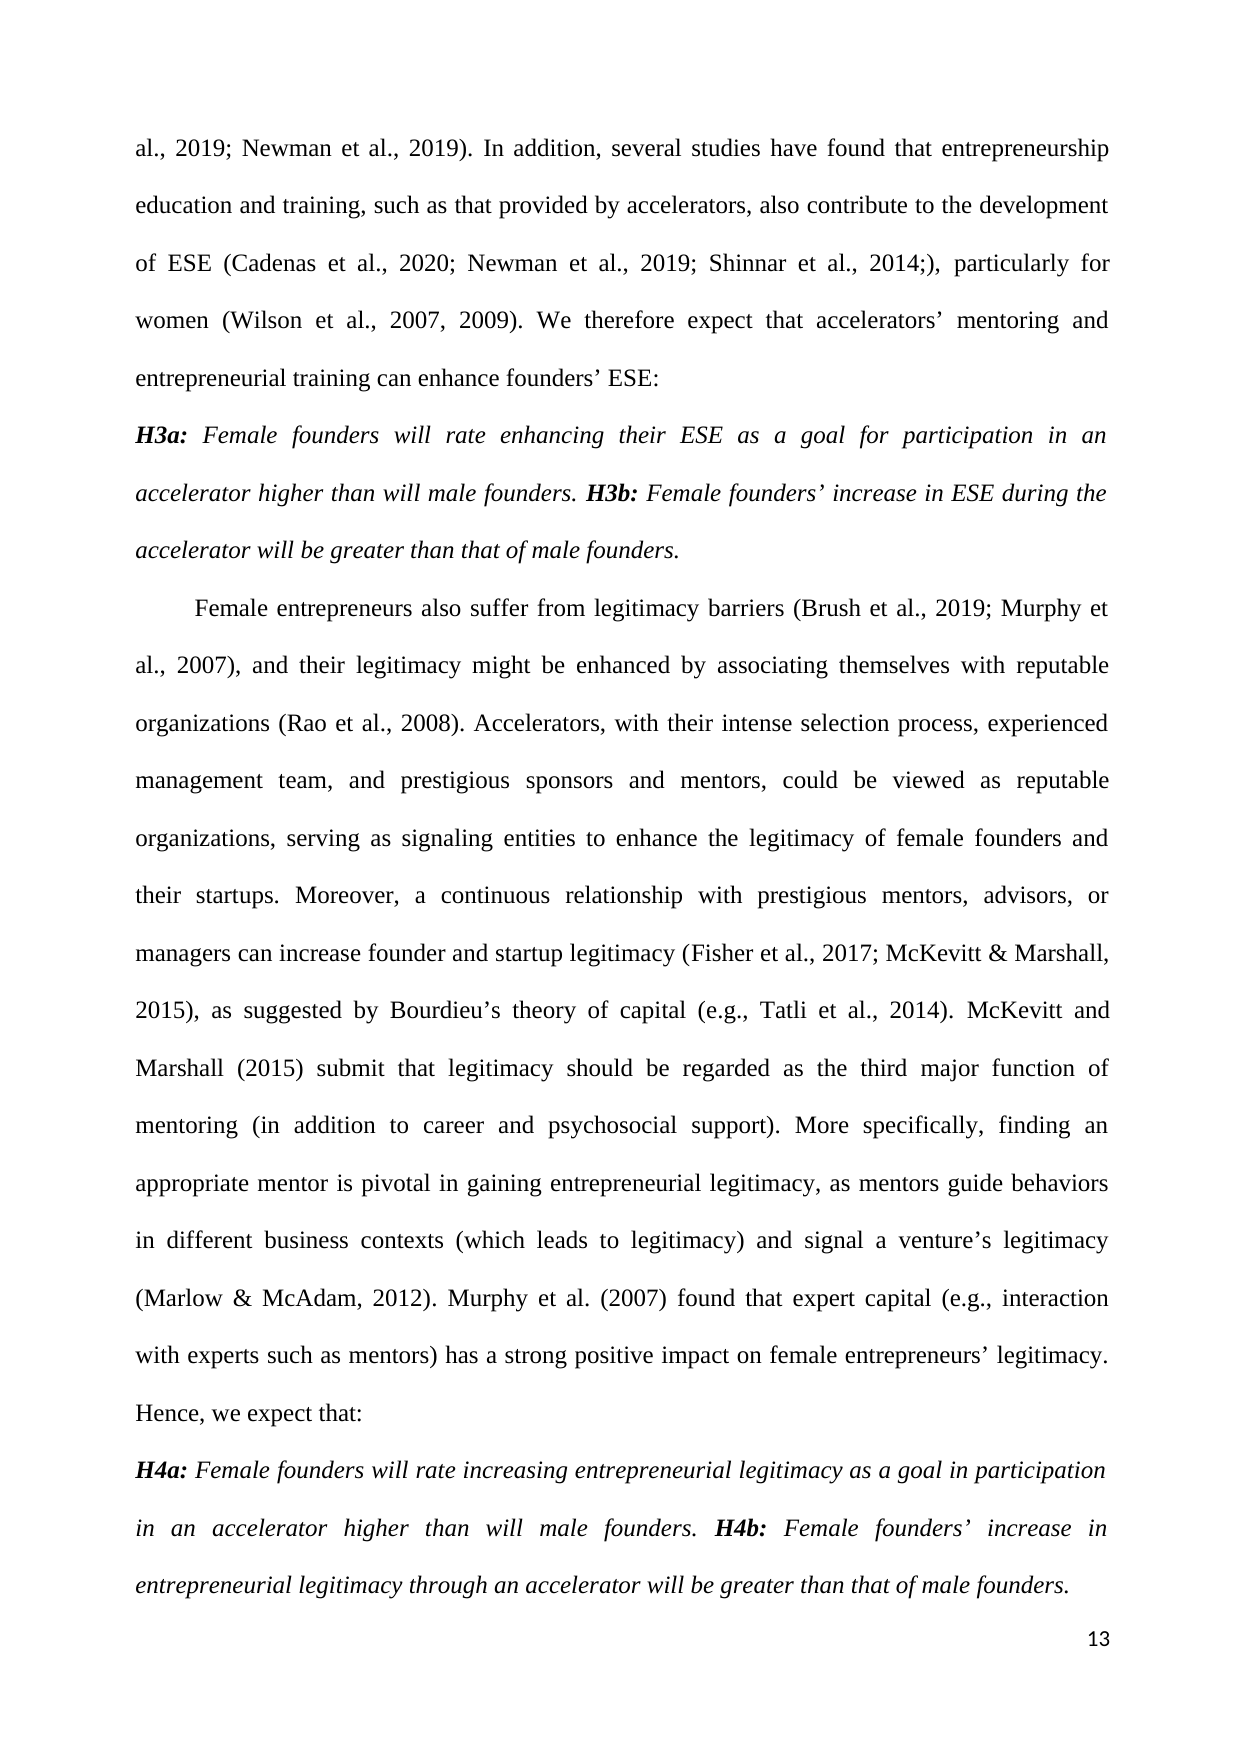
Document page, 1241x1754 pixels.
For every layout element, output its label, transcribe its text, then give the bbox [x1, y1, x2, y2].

text H4a: Female founders will rate increasing entrepreneurial legitimacy as a goal in participation in an accelerator higher than will male founders. H4b: Female founders’ increase in entrepreneurial legitimacy through an accelerator will be greater than that of male founders. [135, 1455, 1110, 1599]
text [135, 133, 1110, 392]
text H3a: Female founders will rate enhancing their ESE as a goal for participation in an accelerator higher than will male founders. H3b: Female founders’ increase in ESE during the accelerator will be greater than that of male founders. [135, 420, 1110, 564]
text Female entrepreneurs also suffer from legitimacy barriers (Brush et al., 2019; Murphy et al., 2007), and their legitimacy might be enhanced by associating themselves with reputable organizations (Rao et al., 2008). Accelerators, with their intense selection process, experienced management team, and prestigious sponsors and mentors, could be viewed as reputable organizations, serving as signaling entities to enhance the legitimacy of female founders and their startups. Moreover, a continuous relationship with prestigious mentors, advisors, or managers can increase founder and startup legitimacy (Fisher et al., 2017; McKevitt & Marshall, 2015), as suggested by Bourdieu’s theory of capital (e.g., Tatli et al., 2014). McKevitt and Marshall (2015) submit that legitimacy should be regarded as the third major function of mentoring (in addition to career and psychosocial support). More specifically, finding an appropriate mentor is pivotal in gaining entrepreneurial legitimacy, as mentors guide behaviors in different business contexts (which leads to legitimacy) and signal a venture’s legitimacy (Marlow & McAdam, 2012). Murphy et al. (2007) found that expert capital (e.g., interaction with experts such as mentors) has a strong positive impact on female entrepreneurs’ legitimacy. Hence, we expect that: [135, 593, 1110, 1427]
